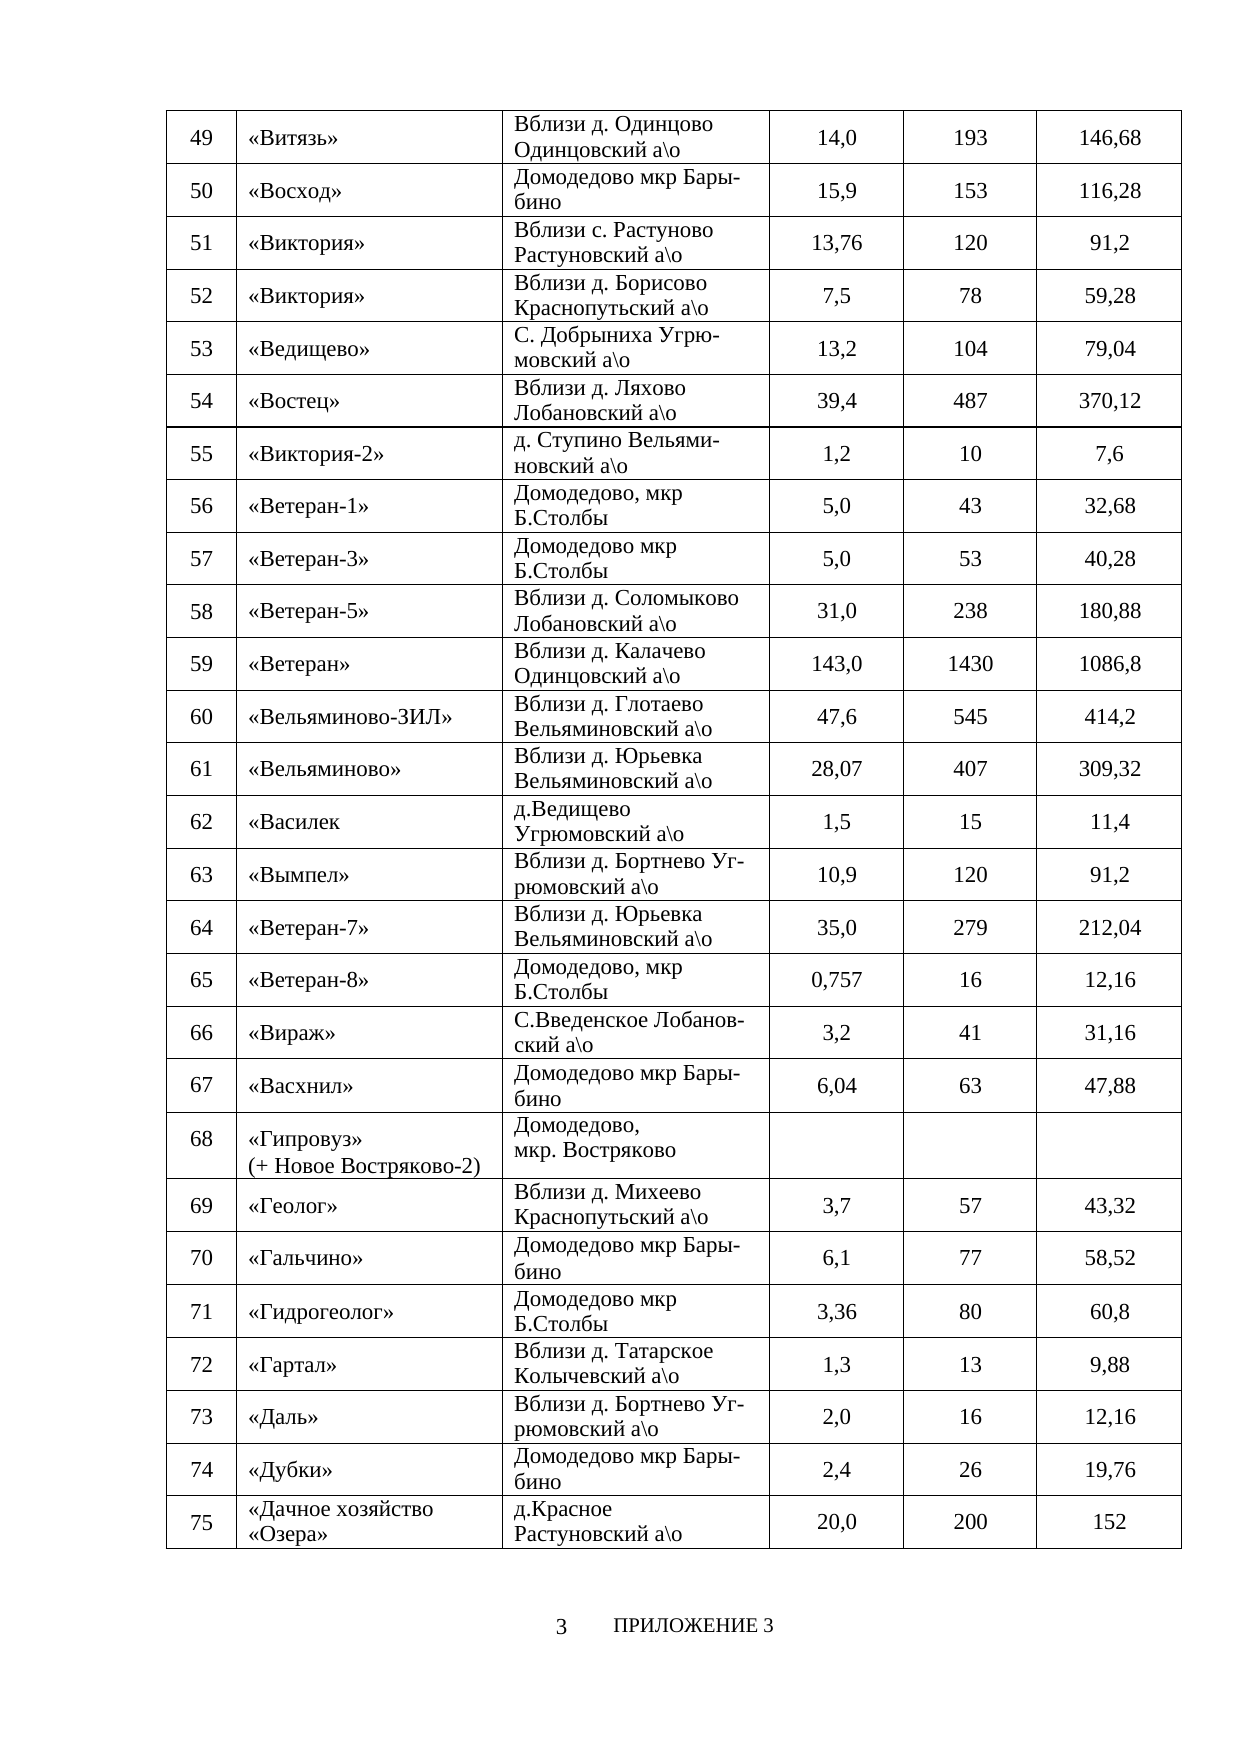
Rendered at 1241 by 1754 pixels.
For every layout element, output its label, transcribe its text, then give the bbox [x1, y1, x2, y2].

table_cell д.Красное Растуновский а\о [503, 1496, 769, 1548]
table_cell 10,9 [770, 849, 903, 900]
table_cell «Гидрогеолог» [237, 1285, 502, 1337]
table_cell 16 [904, 954, 1036, 1006]
table_cell 3,2 [770, 1007, 903, 1058]
table_cell «Виктория-2» [237, 428, 502, 479]
table_cell Вблизи д. Михеево Краснопутьский а\о [503, 1179, 769, 1231]
table_cell 6,1 [770, 1232, 903, 1284]
table_cell 9,88 [1037, 1338, 1181, 1390]
table_cell Домодедово мкр Бары- бино [503, 164, 769, 216]
table_cell Вблизи д. Калачево Одинцовский а\о [503, 638, 769, 689]
table_cell «Ветеран-3» [237, 533, 502, 584]
table_cell «Гипровуз» (+ Новое Востряково-2) [237, 1113, 502, 1178]
table_cell «Ветеран-7» [237, 901, 502, 953]
table_cell 193 [904, 111, 1036, 163]
table_cell 6,04 [770, 1059, 903, 1112]
table_cell 1086,8 [1037, 638, 1181, 689]
table_cell 14,0 [770, 111, 903, 163]
table_cell «Восход» [237, 164, 502, 216]
table_cell 238 [904, 585, 1036, 637]
table_cell Вблизи д. Татарское Колычевский а\о [503, 1338, 769, 1390]
table_cell 73 [167, 1391, 236, 1442]
table_cell 59,28 [1037, 270, 1181, 321]
table_cell 71 [167, 1285, 236, 1337]
table_cell 69 [167, 1179, 236, 1231]
table_cell 13,2 [770, 322, 903, 374]
table_cell 53 [904, 533, 1036, 584]
table_cell 57 [904, 1179, 1036, 1231]
table_cell 54 [167, 375, 236, 426]
table_cell Домодедово мкр Бары- бино [503, 1444, 769, 1495]
table_cell Домодедово мкр Бары- бино [503, 1232, 769, 1284]
table_cell 39,4 [770, 375, 903, 426]
table_cell 10 [904, 428, 1036, 479]
table_cell 62 [167, 796, 236, 847]
table_cell Домодедово, мкр Б.Столбы [503, 480, 769, 532]
table_cell 68 [167, 1113, 236, 1178]
table_cell 19,76 [1037, 1444, 1181, 1495]
table_cell Вблизи д. Бортнево Уг- рюмовский а\о [503, 1391, 769, 1442]
table_cell 13,76 [770, 217, 903, 268]
table_cell «Виктория» [237, 217, 502, 268]
table_cell 3,36 [770, 1285, 903, 1337]
table_cell [904, 1113, 1036, 1178]
table_cell «Ветеран-8» [237, 954, 502, 1006]
table_cell 61 [167, 743, 236, 795]
table_cell 2,0 [770, 1391, 903, 1442]
table_cell 58,52 [1037, 1232, 1181, 1284]
table_cell 212,04 [1037, 901, 1181, 953]
table_cell 40,28 [1037, 533, 1181, 584]
table_cell «Геолог» [237, 1179, 502, 1231]
table_cell 64 [167, 901, 236, 953]
table_cell «Ведищево» [237, 322, 502, 374]
table_cell 52 [167, 270, 236, 321]
table_cell 120 [904, 217, 1036, 268]
table_cell 58 [167, 585, 236, 637]
table_cell 41 [904, 1007, 1036, 1058]
table_cell 180,88 [1037, 585, 1181, 637]
table_cell 63 [904, 1059, 1036, 1112]
table_cell 2,4 [770, 1444, 903, 1495]
table_cell [1037, 1113, 1181, 1178]
table_cell 67 [167, 1059, 236, 1112]
table_cell Вблизи с. Растуново Растуновский а\о [503, 217, 769, 268]
table_cell 35,0 [770, 901, 903, 953]
table_cell «Витязь» [237, 111, 502, 163]
table_cell Вблизи д. Юрьевка Вельяминовский а\о [503, 743, 769, 795]
table_cell 3,7 [770, 1179, 903, 1231]
table_cell 57 [167, 533, 236, 584]
table_cell 16 [904, 1391, 1036, 1442]
table_cell 15 [904, 796, 1036, 847]
table_cell 545 [904, 691, 1036, 742]
table_cell 47,88 [1037, 1059, 1181, 1112]
table_cell Вблизи д. Глотаево Вельяминовский а\о [503, 691, 769, 742]
table_cell 0,757 [770, 954, 903, 1006]
table_cell «Вельяминово-ЗИЛ» [237, 691, 502, 742]
table_cell 200 [904, 1496, 1036, 1548]
table_cell 11,4 [1037, 796, 1181, 847]
table_cell «Ветеран-5» [237, 585, 502, 637]
table_cell 116,28 [1037, 164, 1181, 216]
table_cell [770, 1113, 903, 1178]
table_cell 13 [904, 1338, 1036, 1390]
table_cell 91,2 [1037, 217, 1181, 268]
table_cell 47,6 [770, 691, 903, 742]
table_cell Домодедово мкр Б.Столбы [503, 533, 769, 584]
table_cell 32,68 [1037, 480, 1181, 532]
table_cell 74 [167, 1444, 236, 1495]
table_cell 12,16 [1037, 954, 1181, 1006]
table_cell «Вираж» [237, 1007, 502, 1058]
table_cell 153 [904, 164, 1036, 216]
table_cell «Гальчино» [237, 1232, 502, 1284]
table_cell 15,9 [770, 164, 903, 216]
table_cell 143,0 [770, 638, 903, 689]
table_cell 70 [167, 1232, 236, 1284]
table_cell 43 [904, 480, 1036, 532]
table_cell «Васхнил» [237, 1059, 502, 1112]
table_cell «Вымпел» [237, 849, 502, 900]
table_cell «Дубки» [237, 1444, 502, 1495]
table_cell 120 [904, 849, 1036, 900]
table_cell С. Добрыниха Угрю- мовский а\о [503, 322, 769, 374]
table_cell Домодедово мкр Бары- бино [503, 1059, 769, 1112]
table_cell «Виктория» [237, 270, 502, 321]
table_cell 78 [904, 270, 1036, 321]
table_cell 104 [904, 322, 1036, 374]
table_cell 55 [167, 428, 236, 479]
table_cell Домодедово, мкр Б.Столбы [503, 954, 769, 1006]
table_cell 80 [904, 1285, 1036, 1337]
table_cell д.Ведищево Угрюмовский а\о [503, 796, 769, 847]
table_cell 414,2 [1037, 691, 1181, 742]
table_cell 1430 [904, 638, 1036, 689]
table_cell «Василек [237, 796, 502, 847]
table_cell Вблизи д. Борисово Краснопутьский а\о [503, 270, 769, 321]
table_cell 407 [904, 743, 1036, 795]
table_cell 7,6 [1037, 428, 1181, 479]
table_cell 59 [167, 638, 236, 689]
table_cell «Востец» [237, 375, 502, 426]
table_cell 72 [167, 1338, 236, 1390]
table_cell 28,07 [770, 743, 903, 795]
table_cell 309,32 [1037, 743, 1181, 795]
table_cell 5,0 [770, 533, 903, 584]
table_cell 63 [167, 849, 236, 900]
table_cell д. Ступино Вельями- новский а\о [503, 428, 769, 479]
table_cell С.Введенское Лобанов- ский а\о [503, 1007, 769, 1058]
table_cell 60 [167, 691, 236, 742]
table_cell «Ветеран» [237, 638, 502, 689]
table_cell 65 [167, 954, 236, 1006]
table_cell Вблизи д. Юрьевка Вельяминовский а\о [503, 901, 769, 953]
table_cell 60,8 [1037, 1285, 1181, 1337]
table_cell 370,12 [1037, 375, 1181, 426]
table_cell 487 [904, 375, 1036, 426]
table_cell 12,16 [1037, 1391, 1181, 1442]
table_cell Домодедово мкр Б.Столбы [503, 1285, 769, 1337]
table_cell «Гартал» [237, 1338, 502, 1390]
table_cell 1,3 [770, 1338, 903, 1390]
table_cell 1,5 [770, 796, 903, 847]
table_cell 91,2 [1037, 849, 1181, 900]
table_cell 43,32 [1037, 1179, 1181, 1231]
table_cell Вблизи д. Соломыково Лобановский а\о [503, 585, 769, 637]
table_cell 50 [167, 164, 236, 216]
table_cell 31,0 [770, 585, 903, 637]
table_cell 7,5 [770, 270, 903, 321]
table_cell 152 [1037, 1496, 1181, 1548]
table_cell 79,04 [1037, 322, 1181, 374]
table_cell 66 [167, 1007, 236, 1058]
table_cell 53 [167, 322, 236, 374]
table_cell 31,16 [1037, 1007, 1181, 1058]
table_cell 26 [904, 1444, 1036, 1495]
table_cell Вблизи д. Одинцово Одинцовский а\о [503, 111, 769, 163]
table_cell 77 [904, 1232, 1036, 1284]
table_cell «Ветеран-1» [237, 480, 502, 532]
table_cell 1,2 [770, 428, 903, 479]
table_cell 75 [167, 1496, 236, 1548]
table_cell «Даль» [237, 1391, 502, 1442]
table_cell «Дачное хозяйство «Озера» [237, 1496, 502, 1548]
table_cell 51 [167, 217, 236, 268]
table_cell Вблизи д. Ляхово Лобановский а\о [503, 375, 769, 426]
table_cell 56 [167, 480, 236, 532]
table_cell Домодедово, мкр. Востряково [503, 1113, 769, 1178]
table_cell 279 [904, 901, 1036, 953]
table_cell «Вельяминово» [237, 743, 502, 795]
table_cell 49 [167, 111, 236, 163]
table_cell Вблизи д. Бортнево Уг- рюмовский а\о [503, 849, 769, 900]
table_cell 20,0 [770, 1496, 903, 1548]
table_cell 5,0 [770, 480, 903, 532]
table_cell 146,68 [1037, 111, 1181, 163]
